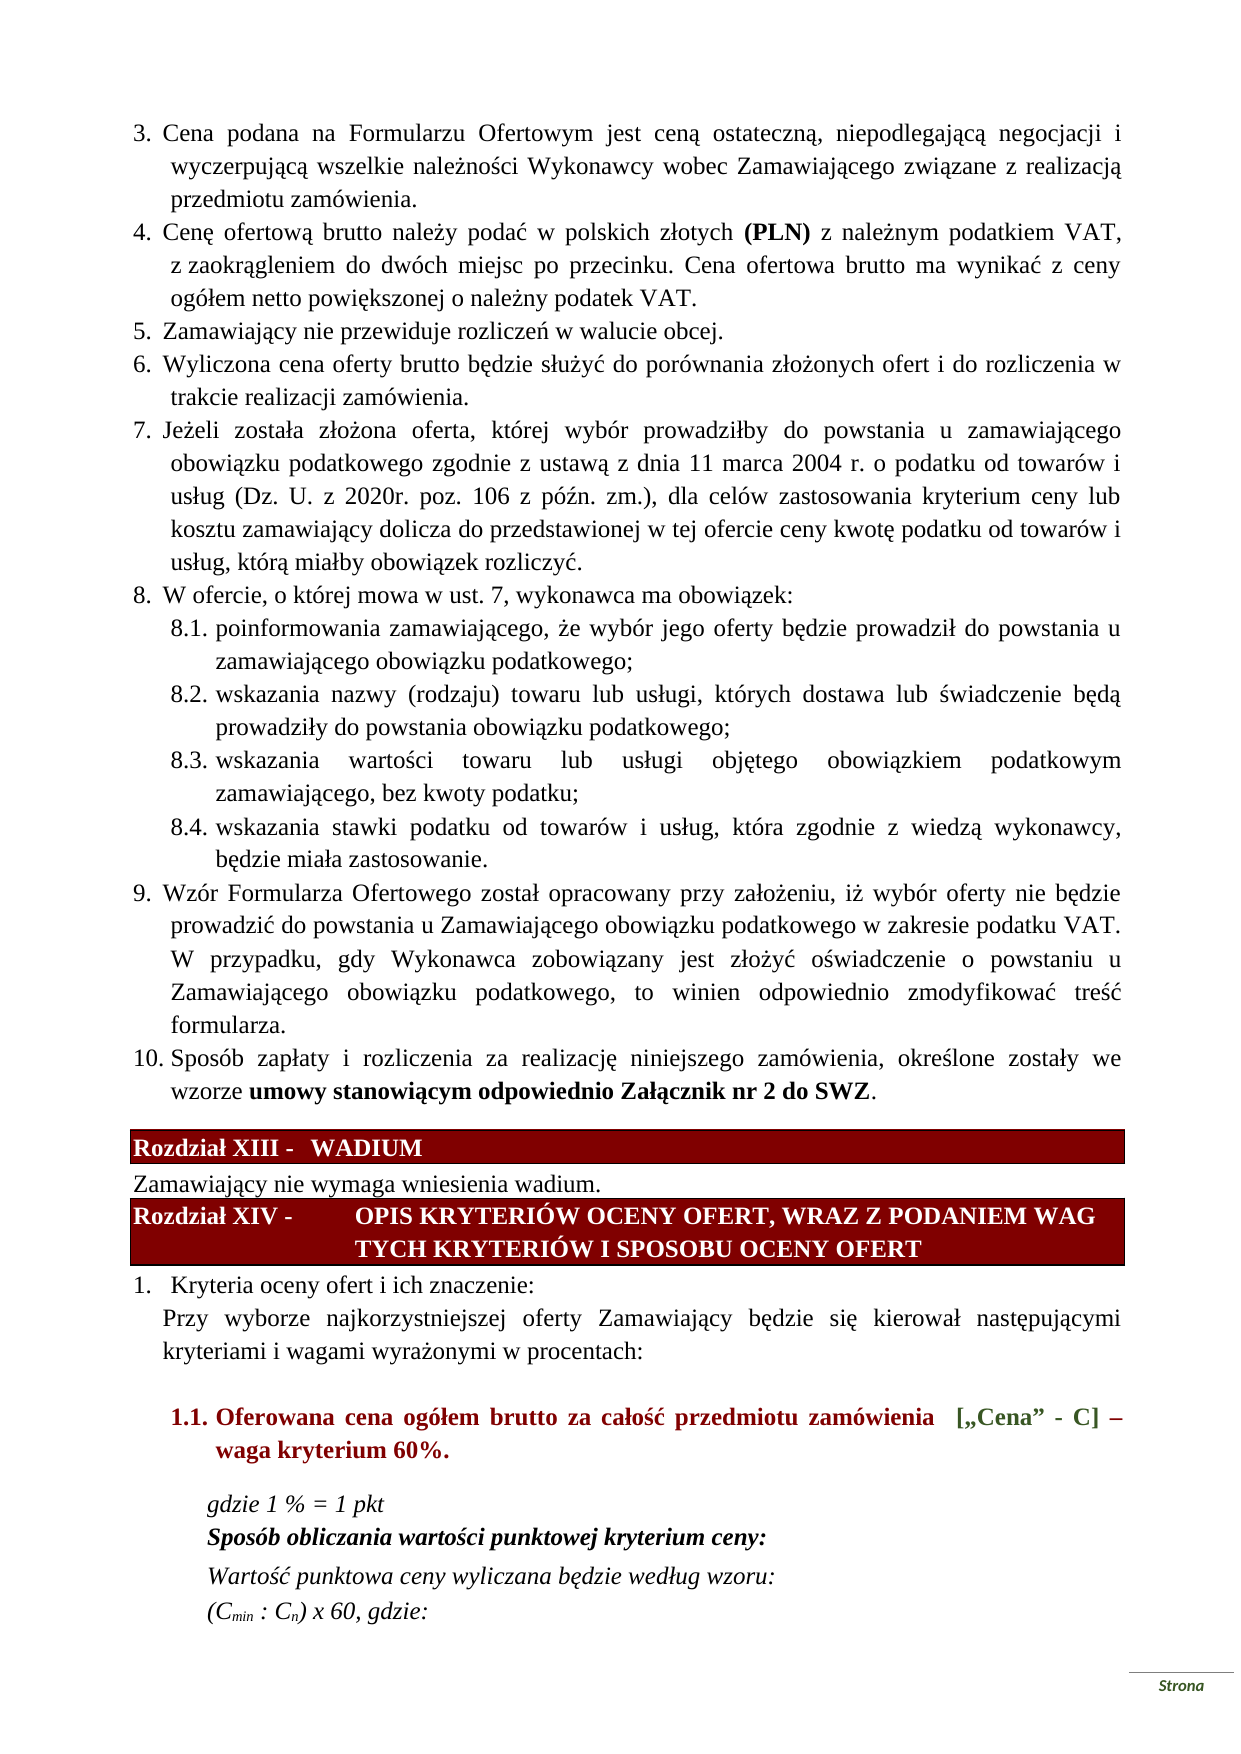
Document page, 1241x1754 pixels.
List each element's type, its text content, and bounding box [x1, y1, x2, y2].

text Przy wyborze najkorzystniejszej oferty Zamawiający będzie się kierował następującymi kryteriami i wagami wyrażonymi w procentach: [162, 1303, 1122, 1365]
list Oferowana cena ogółem brutto za całość przedmiotu zamówienia [„Cena” - C] – waga kryterium 60%. [170, 1402, 1122, 1464]
list Wzór Formularza Ofertowego został opracowany przy założeniu, iż wybór oferty nie będzie prowadzić do powstania u Zamawiającego obowiązku podatkowego w zakresie podatku VAT. W przypadku, gdy Wykonawca zobowiązany jest złożyć oświadczenie o powstaniu u Zamawiającego obowiązku podatkowego, to winien odpowiednio zmodyfikować treść formularza. [133, 878, 1122, 1038]
list Zamawiający nie przewiduje rozliczeń w walucie obcej. [133, 316, 1122, 345]
list Sposób zapłaty i rozliczenia za realizację niniejszego zamówienia, określone zostały we wzorze umowy stanowiącym odpowiednio Załącznik nr 2 do SWZ. [133, 1043, 1122, 1104]
list Jeżeli została złożona oferta, której wybór prowadziłby do powstania u zamawiającego obowiązku podatkowego zgodnie z ustawą z dnia 11 marca 2004 r. o podatku od towarów i usług (Dz. U. z 2020r. poz. 106 z późn. zm.), dla celów zastosowania kryterium ceny lub kosztu zamawiający dolicza do przedstawionej w tej ofercie ceny kwotę podatku od towarów i usług, którą miałby obowiązek rozliczyć. [133, 415, 1122, 576]
list Cena podana na Formularzu Ofertowym jest ceną ostateczną, niepodlegającą negocjacji i wyczerpującą wszelkie należności Wykonawcy wobec Zamawiającego związane z realizacją przedmiotu zamówienia. [133, 118, 1122, 213]
text gdzie 1 % = 1 pkt [133, 1489, 1122, 1518]
list W ofercie, o której mowa w ust. 7, wykonawca ma obowiązek: [133, 580, 1122, 609]
text Zamawiający nie wymaga wniesienia wadium. [133, 1169, 1122, 1198]
text Wartość punktowa ceny wyliczana będzie według wzoru: [207, 1561, 1122, 1590]
text Sposób obliczania wartości punktowej kryterium ceny: [207, 1522, 1122, 1551]
list wskazania nazwy (rodzaju) towaru lub usługi, których dostawa lub świadczenie będą prowadziły do powstania obowiązku podatkowego; [170, 679, 1122, 741]
list wskazania stawki podatku od towarów i usług, która zgodnie z wiedzą wykonawcy, będzie miała zastosowanie. [170, 812, 1122, 873]
list Kryteria oceny ofert i ich znaczenie: [133, 1270, 1122, 1299]
list Cenę ofertową brutto należy podać w polskich złotych (PLN) z należnym podatkiem VAT, z zaokrągleniem do dwóch miejsc po przecinku. Cena ofertowa brutto ma wynikać z ceny ogółem netto powiększonej o należny podatek VAT. [133, 217, 1122, 312]
subtitle WADIUM [131, 1131, 1124, 1163]
list wskazania wartości towaru lub usługi objętego obowiązkiem podatkowym zamawiającego, bez kwoty podatku; [170, 746, 1122, 807]
subtitle OPIS KRYTERIÓW OCENY OFERT, WRAZ Z PODANIEM WAG TYCH KRYTERIÓW I SPOSOBU OCENY OFERT [131, 1199, 1124, 1264]
list Wyliczona cena oferty brutto będzie służyć do porównania złożonych ofert i do rozliczenia w trakcie realizacji zamówienia. [133, 349, 1122, 411]
list poinformowania zamawiającego, że wybór jego oferty będzie prowadził do powstania u zamawiającego obowiązku podatkowego; [170, 613, 1122, 675]
text (Cmin : Cn) x 60, gdzie: [207, 1596, 1122, 1625]
